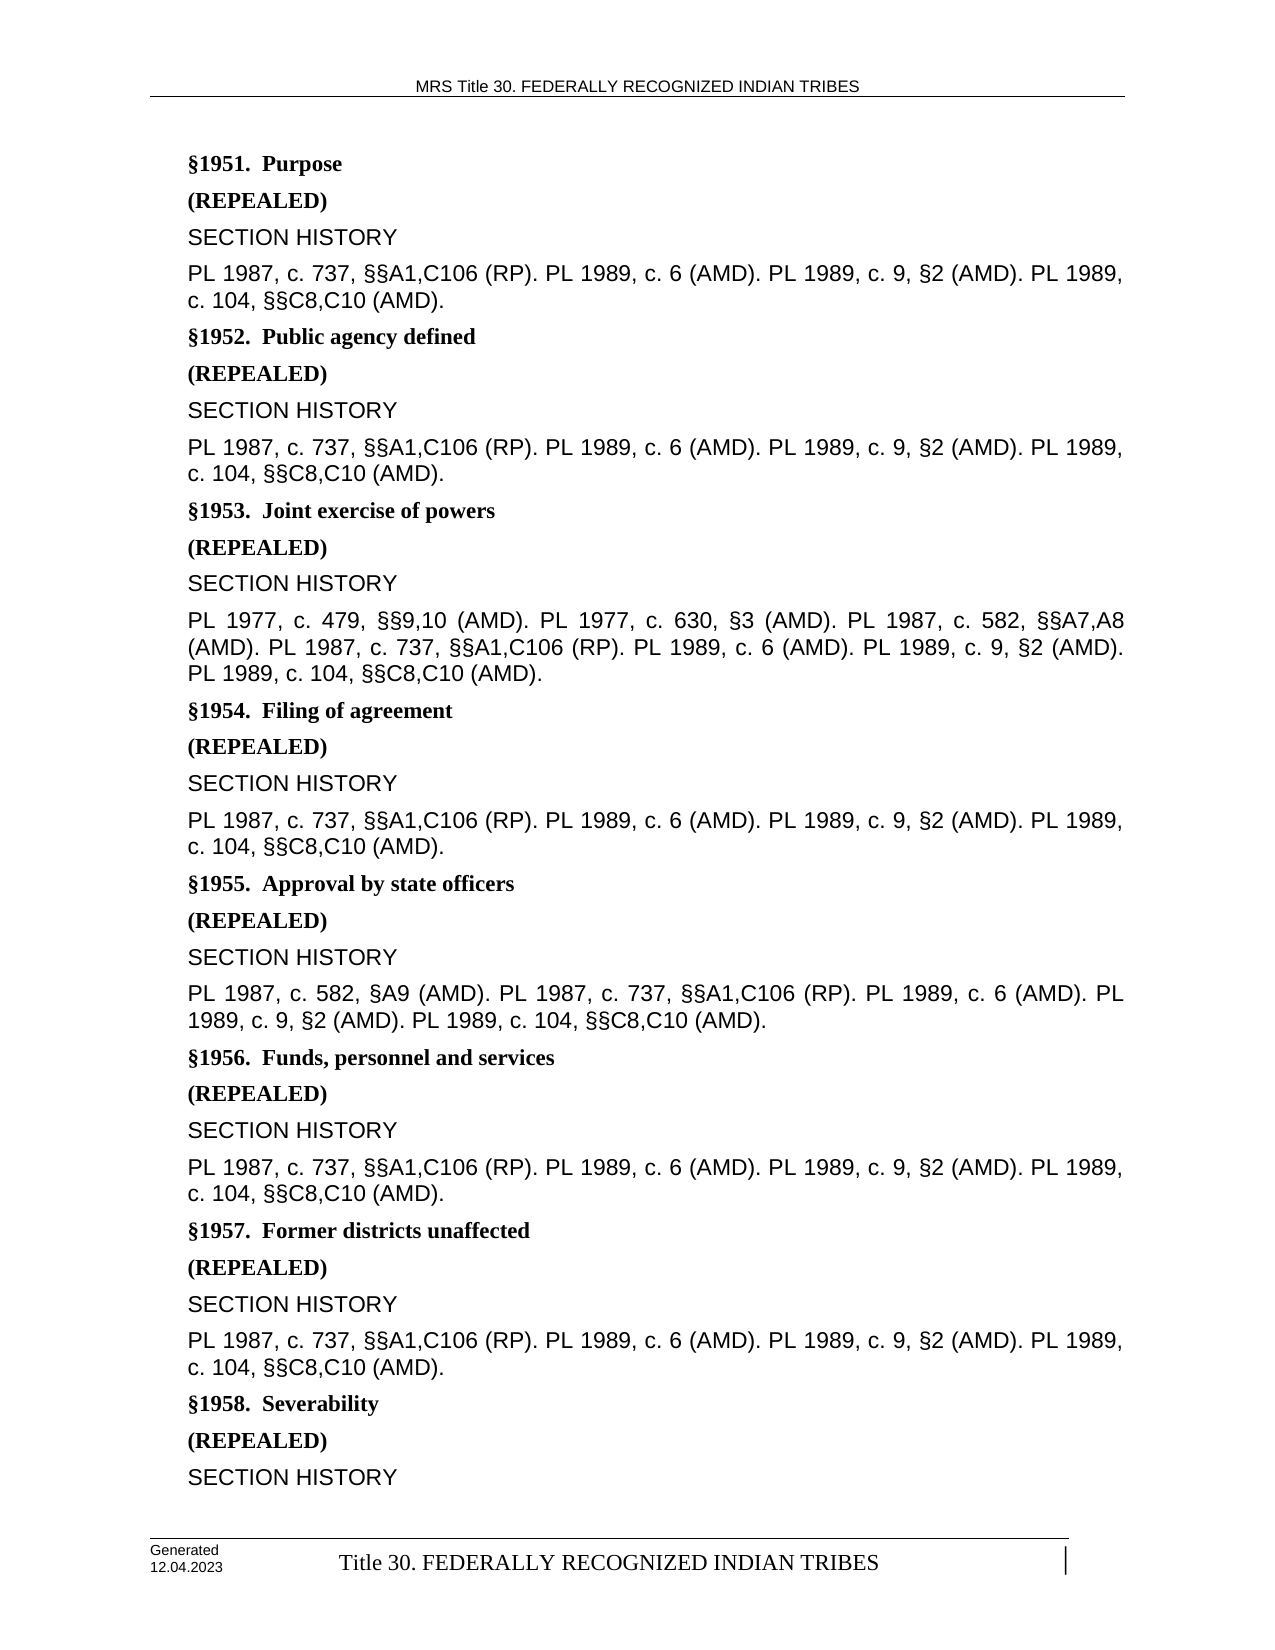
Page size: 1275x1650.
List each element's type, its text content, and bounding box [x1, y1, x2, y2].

text SECTION HISTORY [187, 1291, 1125, 1317]
text §1954. Filing of agreement [187, 697, 1125, 723]
text PL 1987, c. 737, §§A1,C106 (RP). PL 1989, c. 6 (AMD). PL 1989, c. 9, §2 (AMD). PL 1989, c. 104, §§C8,C10 (AMD). [187, 1154, 1125, 1207]
text SECTION HISTORY [187, 397, 1125, 423]
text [187, 1327, 1125, 1380]
text §1952. Public agency defined [187, 323, 1125, 350]
text §1951. Purpose [187, 150, 1125, 176]
text PL 1977, c. 479, §§9,10 (AMD). PL 1977, c. 630, §3 (AMD). PL 1987, c. 582, §§A7,A8 (AMD). PL 1987, c. 737, §§A1,C106 (RP). PL 1989, c. 6 (AMD). PL 1989, c. 9, §2 (AMD). PL 1989, c. 104, §§C8,C10 (AMD). [187, 607, 1125, 686]
text SECTION HISTORY [187, 944, 1125, 970]
text (REPEALED) [187, 1080, 1125, 1107]
text PL 1987, c. 582, §A9 (AMD). PL 1987, c. 737, §§A1,C106 (RP). PL 1989, c. 6 (AMD). PL 1989, c. 9, §2 (AMD). PL 1989, c. 104, §§C8,C10 (AMD). [187, 980, 1125, 1033]
text PL 1987, c. 737, §§A1,C106 (RP). PL 1989, c. 6 (AMD). PL 1989, c. 9, §2 (AMD). PL 1989, c. 104, §§C8,C10 (AMD). [187, 807, 1125, 860]
text §1957. Former districts unaffected [187, 1217, 1125, 1243]
text (REPEALED) [187, 1427, 1125, 1453]
text (REPEALED) [187, 534, 1125, 560]
text §1955. Approval by state officers [187, 870, 1125, 896]
text SECTION HISTORY [187, 570, 1125, 597]
text §1953. Joint exercise of powers [187, 497, 1125, 523]
text §1958. Severability [187, 1390, 1125, 1417]
text (REPEALED) [187, 733, 1125, 760]
text PL 1987, c. 737, §§A1,C106 (RP). PL 1989, c. 6 (AMD). PL 1989, c. 9, §2 (AMD). PL 1989, c. 104, §§C8,C10 (AMD). [187, 260, 1125, 313]
text (REPEALED) [187, 187, 1125, 213]
text §1956. Funds, personnel and services [187, 1043, 1125, 1070]
text SECTION HISTORY [187, 223, 1125, 250]
text (REPEALED) [187, 1254, 1125, 1280]
text SECTION HISTORY [187, 770, 1125, 797]
text SECTION HISTORY [187, 1117, 1125, 1143]
text PL 1987, c. 737, §§A1,C106 (RP). PL 1989, c. 6 (AMD). PL 1989, c. 9, §2 (AMD). PL 1989, c. 104, §§C8,C10 (AMD). [187, 434, 1125, 486]
text SECTION HISTORY [187, 1464, 1125, 1490]
text (REPEALED) [187, 360, 1125, 387]
text (REPEALED) [187, 907, 1125, 933]
